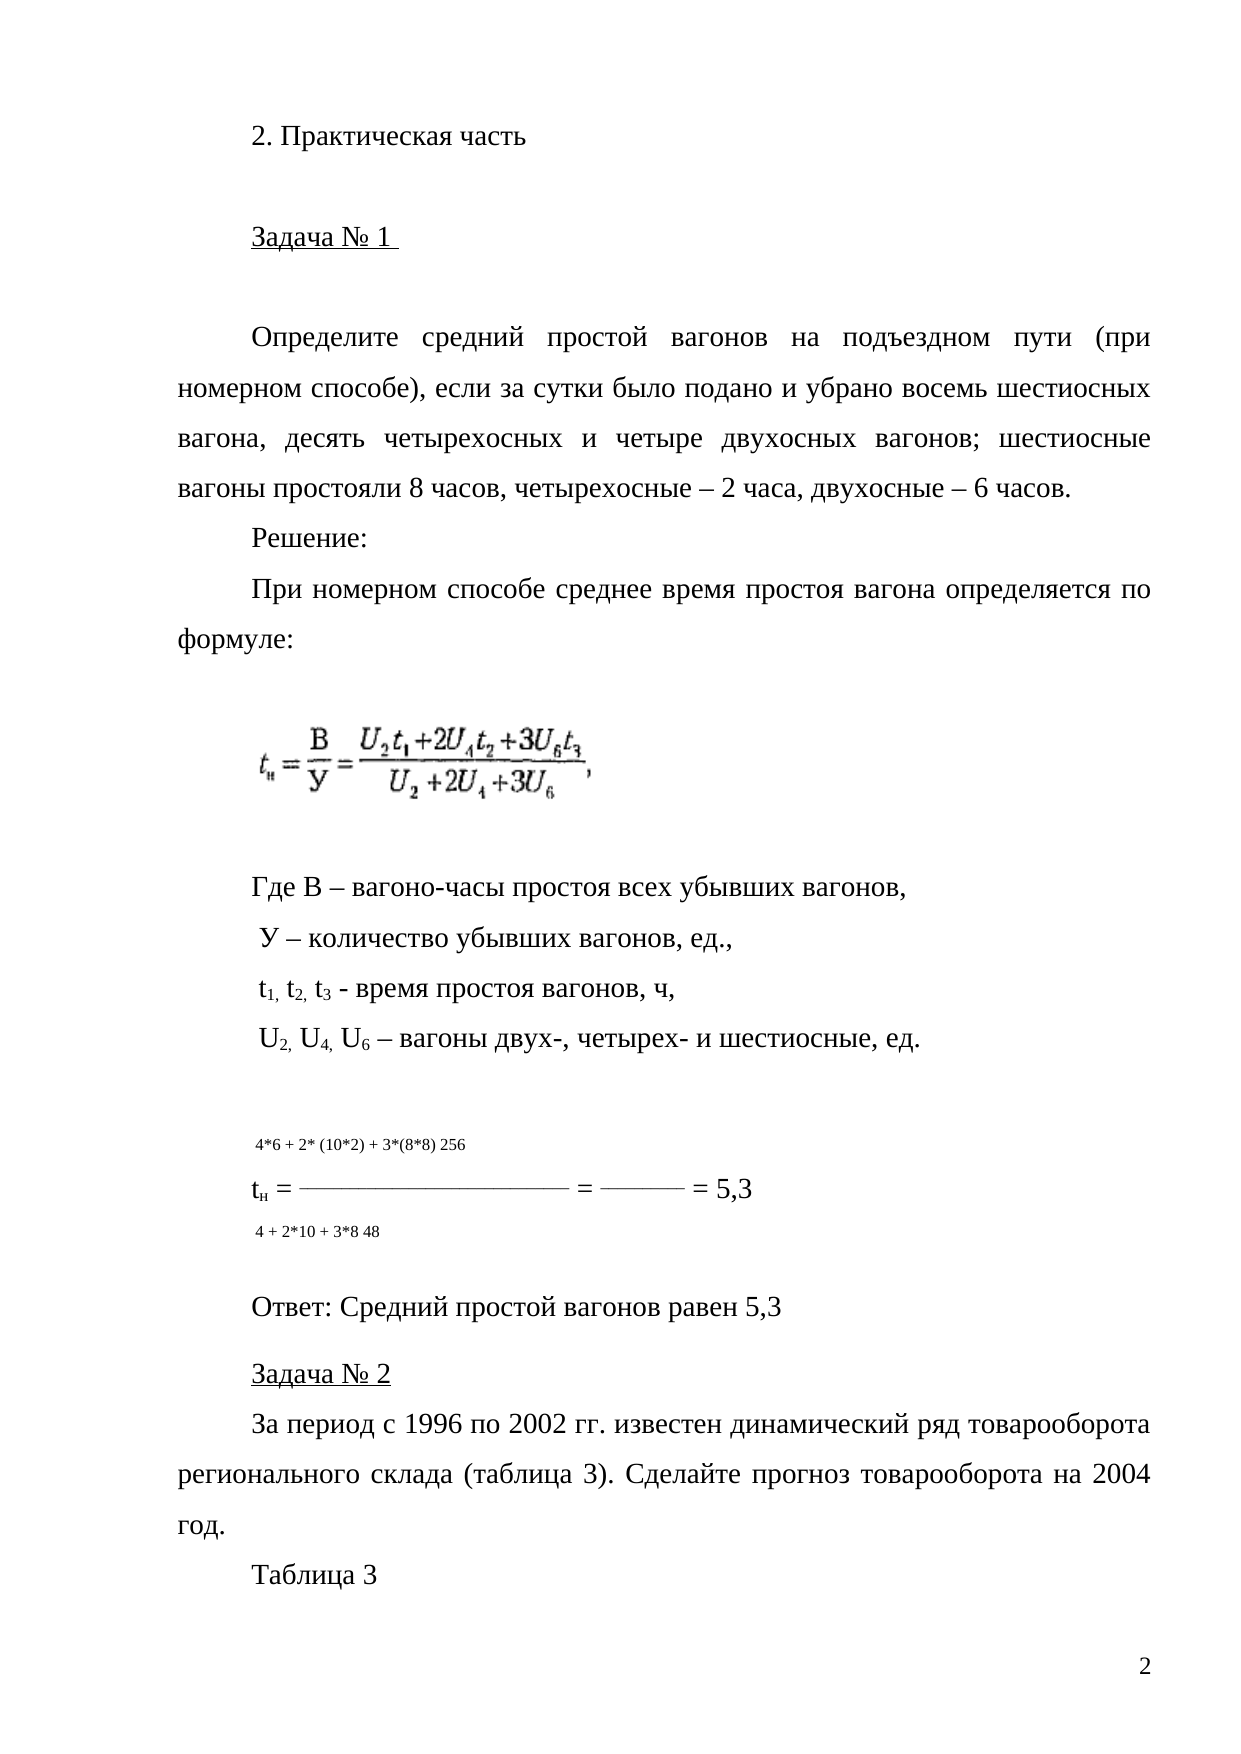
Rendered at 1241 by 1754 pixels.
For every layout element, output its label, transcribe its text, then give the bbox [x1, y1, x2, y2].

text Задача № 1 [177, 219, 1152, 252]
text Определите средний простой вагонов на подъездном пути (при номерном способе), если за сутки было подано и убрано восемь шестиосных вагона, десять четырехосных и четыре двухосных вагонов; шестиосные вагоны простояли 8 часов, четырехосные – 2 часа, двухосные – 6 часов. [177, 319, 1152, 504]
text 4 + 2*10 + 3*8 48 [177, 1222, 1152, 1255]
text Ответ: Средний простой вагонов равен 5,3 [177, 1289, 1152, 1322]
text 2. Практическая часть [177, 118, 1152, 152]
text За период с 1996 по 2002 гг. известен динамический ряд товарооборота регионального склада (таблица 3). Сделайте прогноз товарооборота на 2004 год. [177, 1406, 1152, 1540]
text U2, U4, U6 – вагоны двух-, четырех- и шестиосные, ед. [177, 1020, 1152, 1054]
text Таблица 3 [177, 1557, 1152, 1591]
text При номерном способе среднее время простоя вагона определяется по формуле: [177, 571, 1152, 655]
text t1, t2, t3 - время простоя вагонов, ч, [177, 970, 1152, 1004]
text tн = ________________________________ = __________ = 5,3 [177, 1171, 1152, 1205]
text Решение: [177, 521, 1152, 554]
text Задача № 2 [177, 1356, 1152, 1389]
text 4*6 + 2* (10*2) + 3*(8*8) 256 [177, 1121, 1152, 1154]
text Где В – вагоно-часы простоя всех убывших вагонов, [177, 869, 1152, 903]
text У – количество убывших вагонов, ед., [177, 920, 1152, 953]
